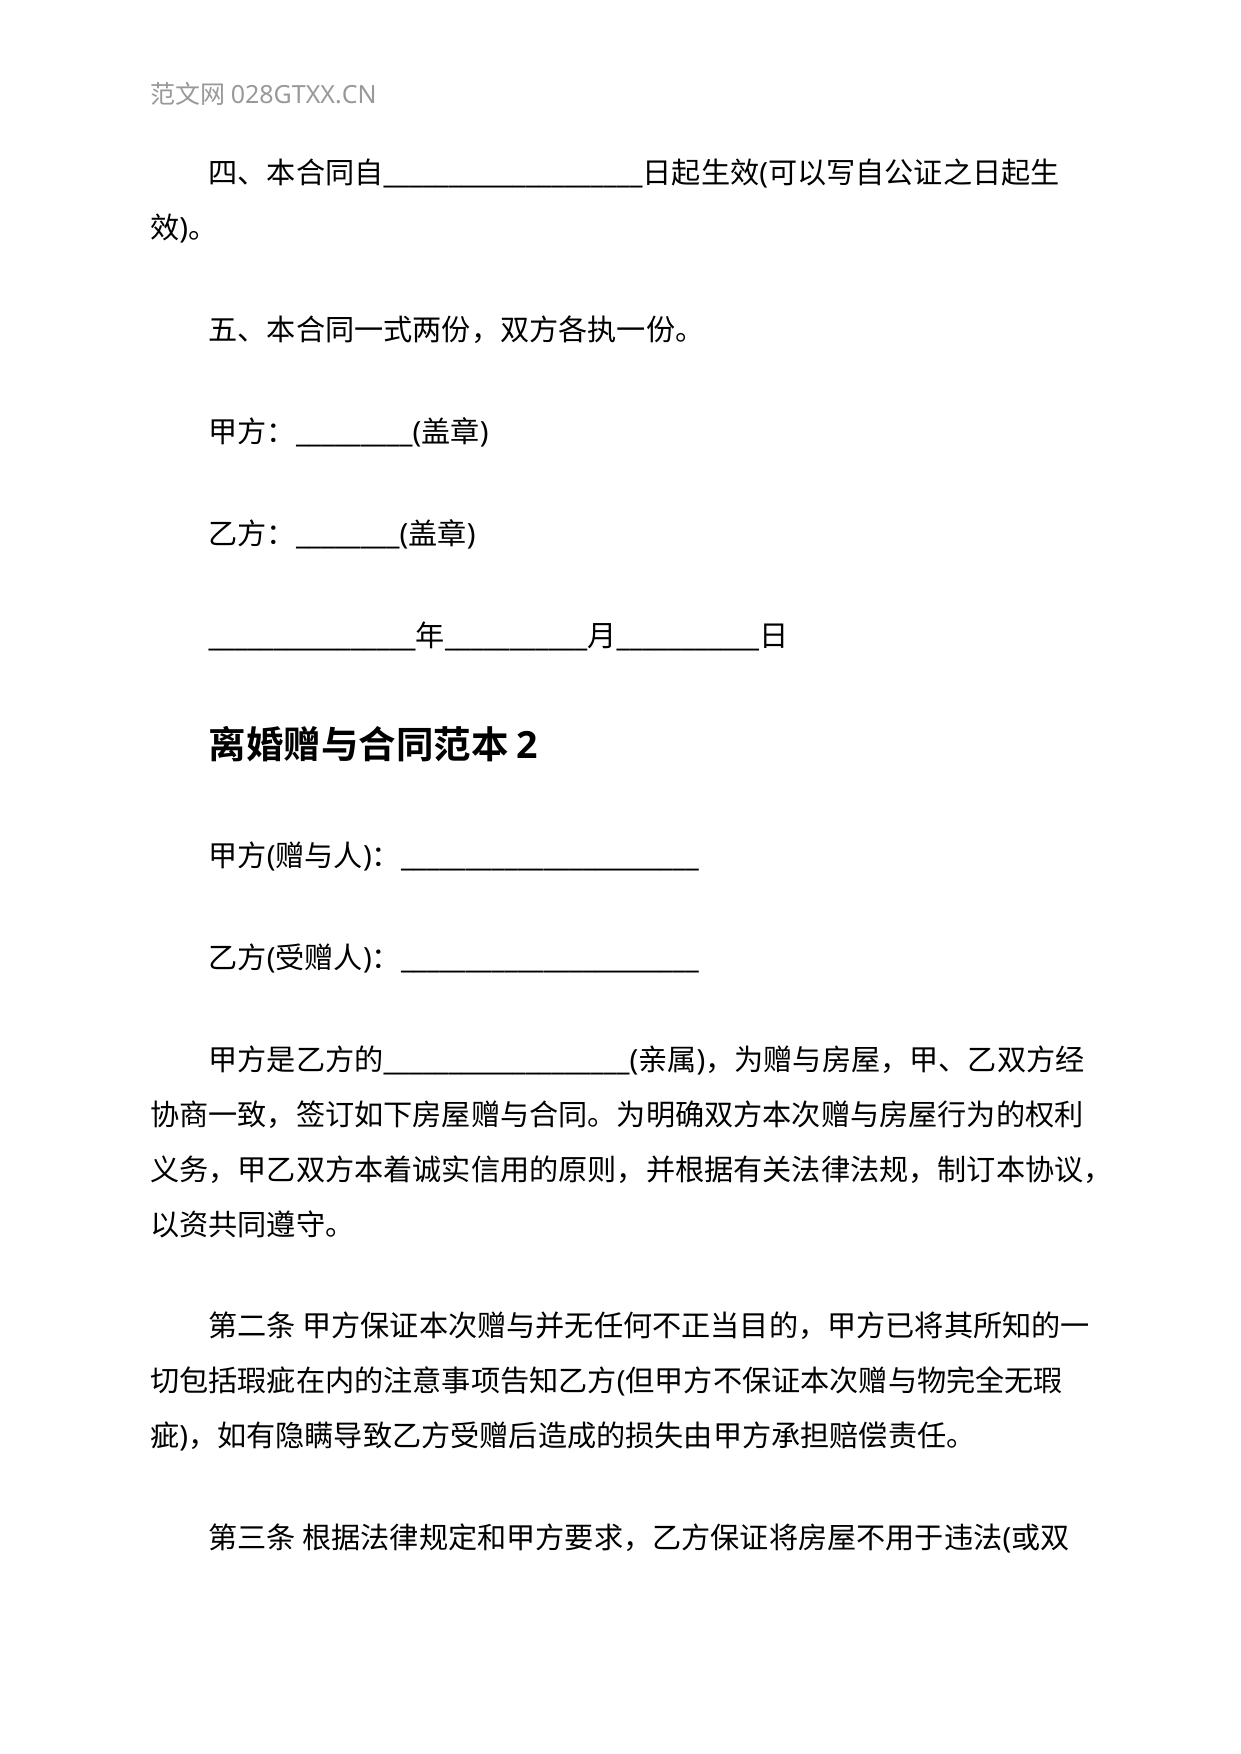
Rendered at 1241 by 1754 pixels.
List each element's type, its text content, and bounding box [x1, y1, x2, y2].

text 乙方(受赠人)：_______________________ [150, 934, 1090, 977]
text 离婚赠与合同范本2 [150, 715, 1090, 769]
text 甲方：_________(盖章) [150, 409, 1090, 451]
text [150, 1515, 1090, 1557]
text 甲方是乙方的___________________(亲属)，为赠与房屋，甲、乙双方经协商一致，签订如下房屋赠与合同。为明确双方本次赠与房屋行为的权利义务，甲乙双方本着诚实信用的原则，并根据有关法律法规，制订本协议，以资共同遵守。 [150, 1036, 1090, 1243]
text ________________年___________月___________日 [150, 613, 1090, 655]
text 第二条 甲方保证本次赠与并无任何不正当目的，甲方已将其所知的一切包括瑕疵在内的注意事项告知乙方(但甲方不保证本次赠与物完全无瑕疵)，如有隐瞒导致乙方受赠后造成的损失由甲方承担赔偿责任。 [150, 1303, 1090, 1455]
text 甲方(赠与人)：_______________________ [150, 832, 1090, 875]
text 五、本合同一式两份，双方各执一份。 [150, 307, 1090, 349]
text 乙方：________(盖章) [150, 511, 1090, 553]
text 四、本合同自____________________日起生效(可以写自公证之日起生效)。 [150, 150, 1090, 247]
